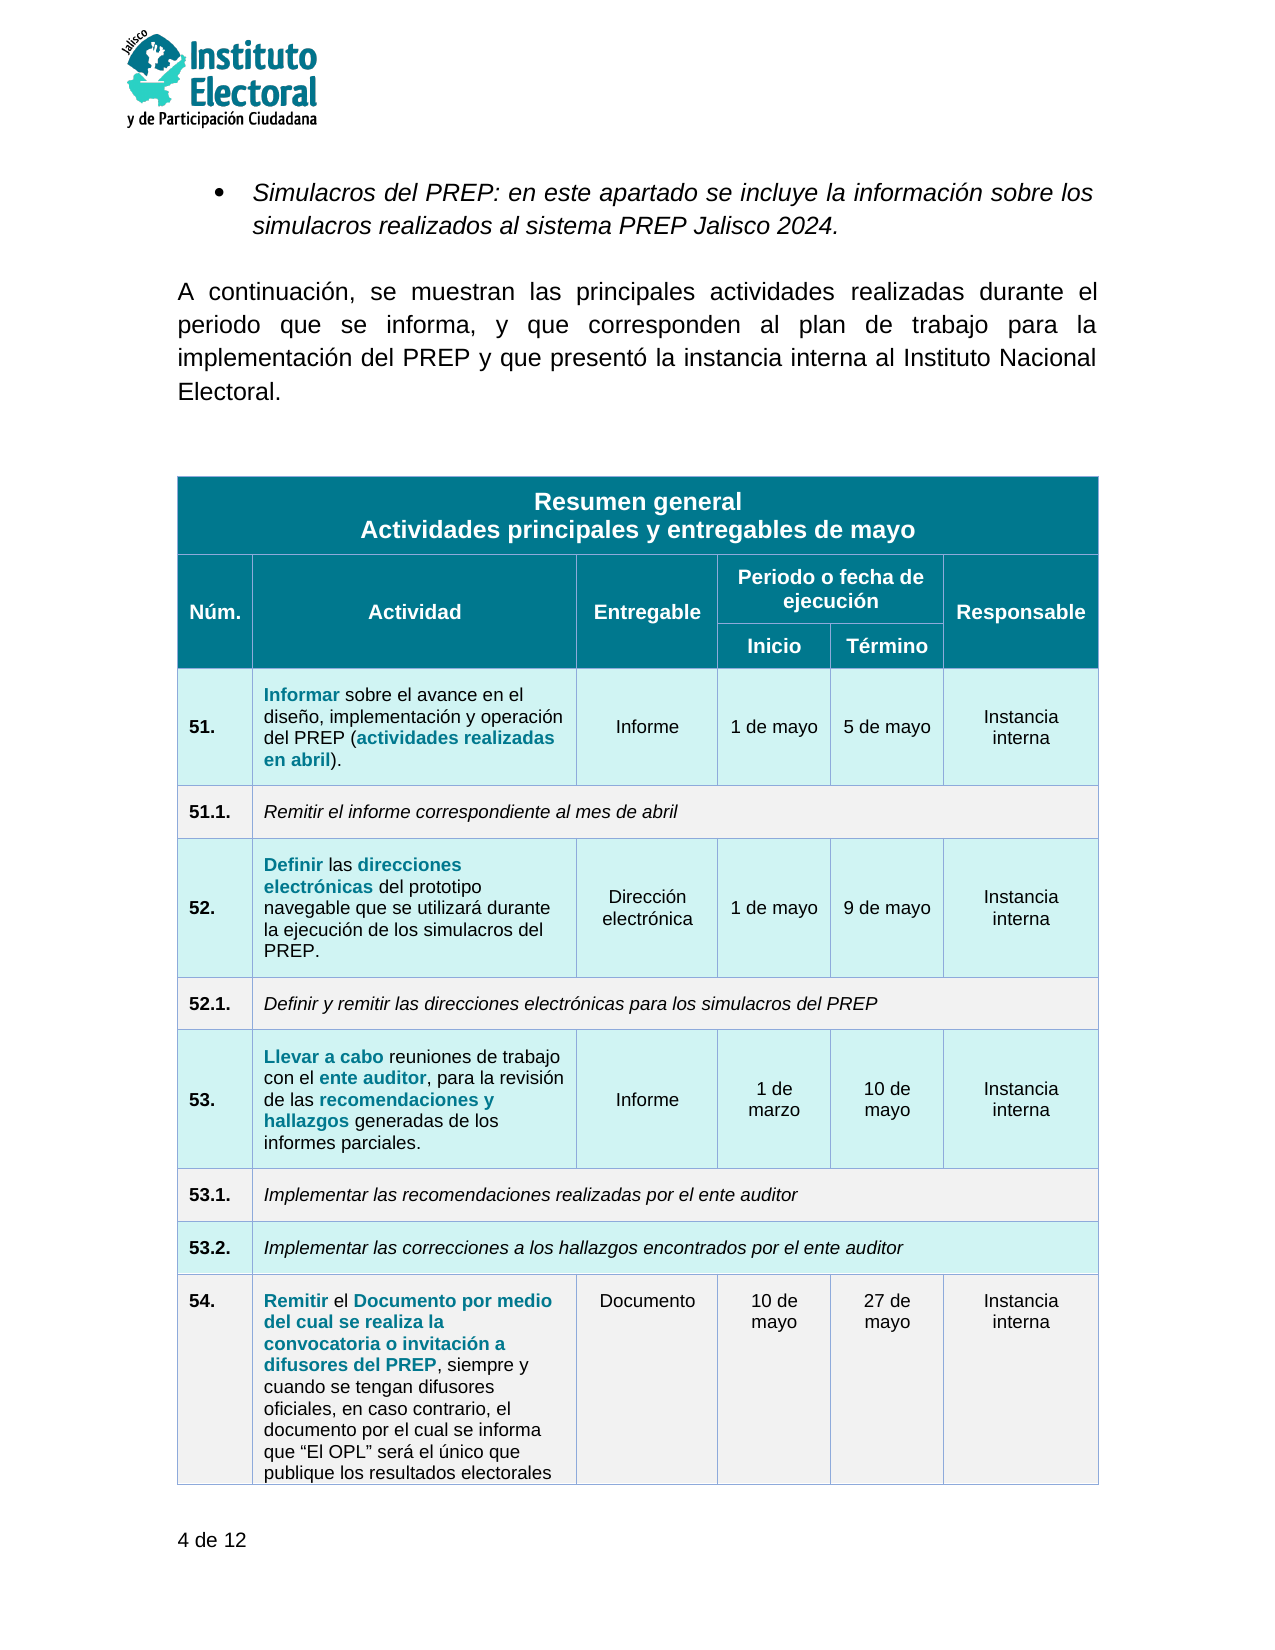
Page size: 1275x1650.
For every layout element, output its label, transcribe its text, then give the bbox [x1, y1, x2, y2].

table_cell 51. [178, 669, 252, 785]
table_cell 51.1. [178, 786, 252, 838]
table_cell Implementar las correcciones a los hallazgos encontrados por el ente auditor [253, 1222, 1098, 1273]
table_cell Informe [577, 1030, 717, 1168]
table_cell Responsable [944, 555, 1098, 668]
table_cell Instancia interna [944, 1030, 1098, 1168]
table_cell 52. [178, 839, 252, 977]
table_cell 53. [178, 1030, 252, 1168]
table_cell 1 de marzo [718, 1030, 830, 1168]
table_cell 1 de mayo [718, 839, 830, 977]
table_cell 52.1. [178, 978, 252, 1029]
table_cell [253, 1275, 576, 1483]
table_cell Actividad [253, 555, 576, 668]
table_cell Definir y remitir las direcciones electrónicas para los simulacros del PREP [253, 978, 1098, 1029]
table_cell 10 de mayo [831, 1030, 943, 1168]
table_cell 53.2. [178, 1222, 252, 1273]
table_cell 5 de mayo [831, 669, 943, 785]
picture [120, 28, 319, 131]
table_cell Informe [577, 669, 717, 785]
table_cell Núm. [178, 555, 252, 668]
table_cell 27 de mayo [831, 1275, 943, 1483]
table_cell Instancia interna [944, 669, 1098, 785]
list Simulacros del PREP: en este apartado se incluye la información sobre los simulacros realizados al sistema PREP Jalisco 2024. [215, 178, 1098, 240]
table_cell 1 de mayo [718, 669, 830, 785]
table_cell Instancia interna [944, 839, 1098, 977]
table_cell Inicio [718, 624, 830, 668]
table_header Resumen general Actividades principales y entregables de mayo [178, 477, 1098, 554]
table_cell 10 de mayo [718, 1275, 830, 1483]
table_cell 54. [178, 1275, 252, 1483]
text A continuación, se muestran las principales actividades realizadas durante el periodo que se informa, y que corresponden al plan de trabajo para la implementación del PREP y que presentó la instancia interna al Instituto Nacional Electoral. [177, 277, 1098, 405]
table_cell Documento [577, 1275, 717, 1483]
table_cell Periodo o fecha de ejecución [718, 555, 943, 623]
table_cell Término [831, 624, 943, 668]
table_cell Dirección electrónica [577, 839, 717, 977]
table_cell Definir las direcciones electrónicas del prototipo navegable que se utilizará durante la ejecución de los simulacros del PREP. [253, 839, 576, 977]
table_cell Informar sobre el avance en el diseño, implementación y operación del PREP (actividades realizadas en abril). [253, 669, 576, 785]
table_cell Implementar las recomendaciones realizadas por el ente auditor [253, 1169, 1098, 1221]
table_cell Llevar a cabo reuniones de trabajo con el ente auditor, para la revisión de las recomendaciones y hallazgos generadas de los informes parciales. [253, 1030, 576, 1168]
table_cell Entregable [577, 555, 717, 668]
table_cell Remitir el informe correspondiente al mes de abril [253, 786, 1098, 838]
table_cell Instancia interna [944, 1275, 1098, 1483]
table_cell 53.1. [178, 1169, 252, 1221]
table_cell 9 de mayo [831, 839, 943, 977]
